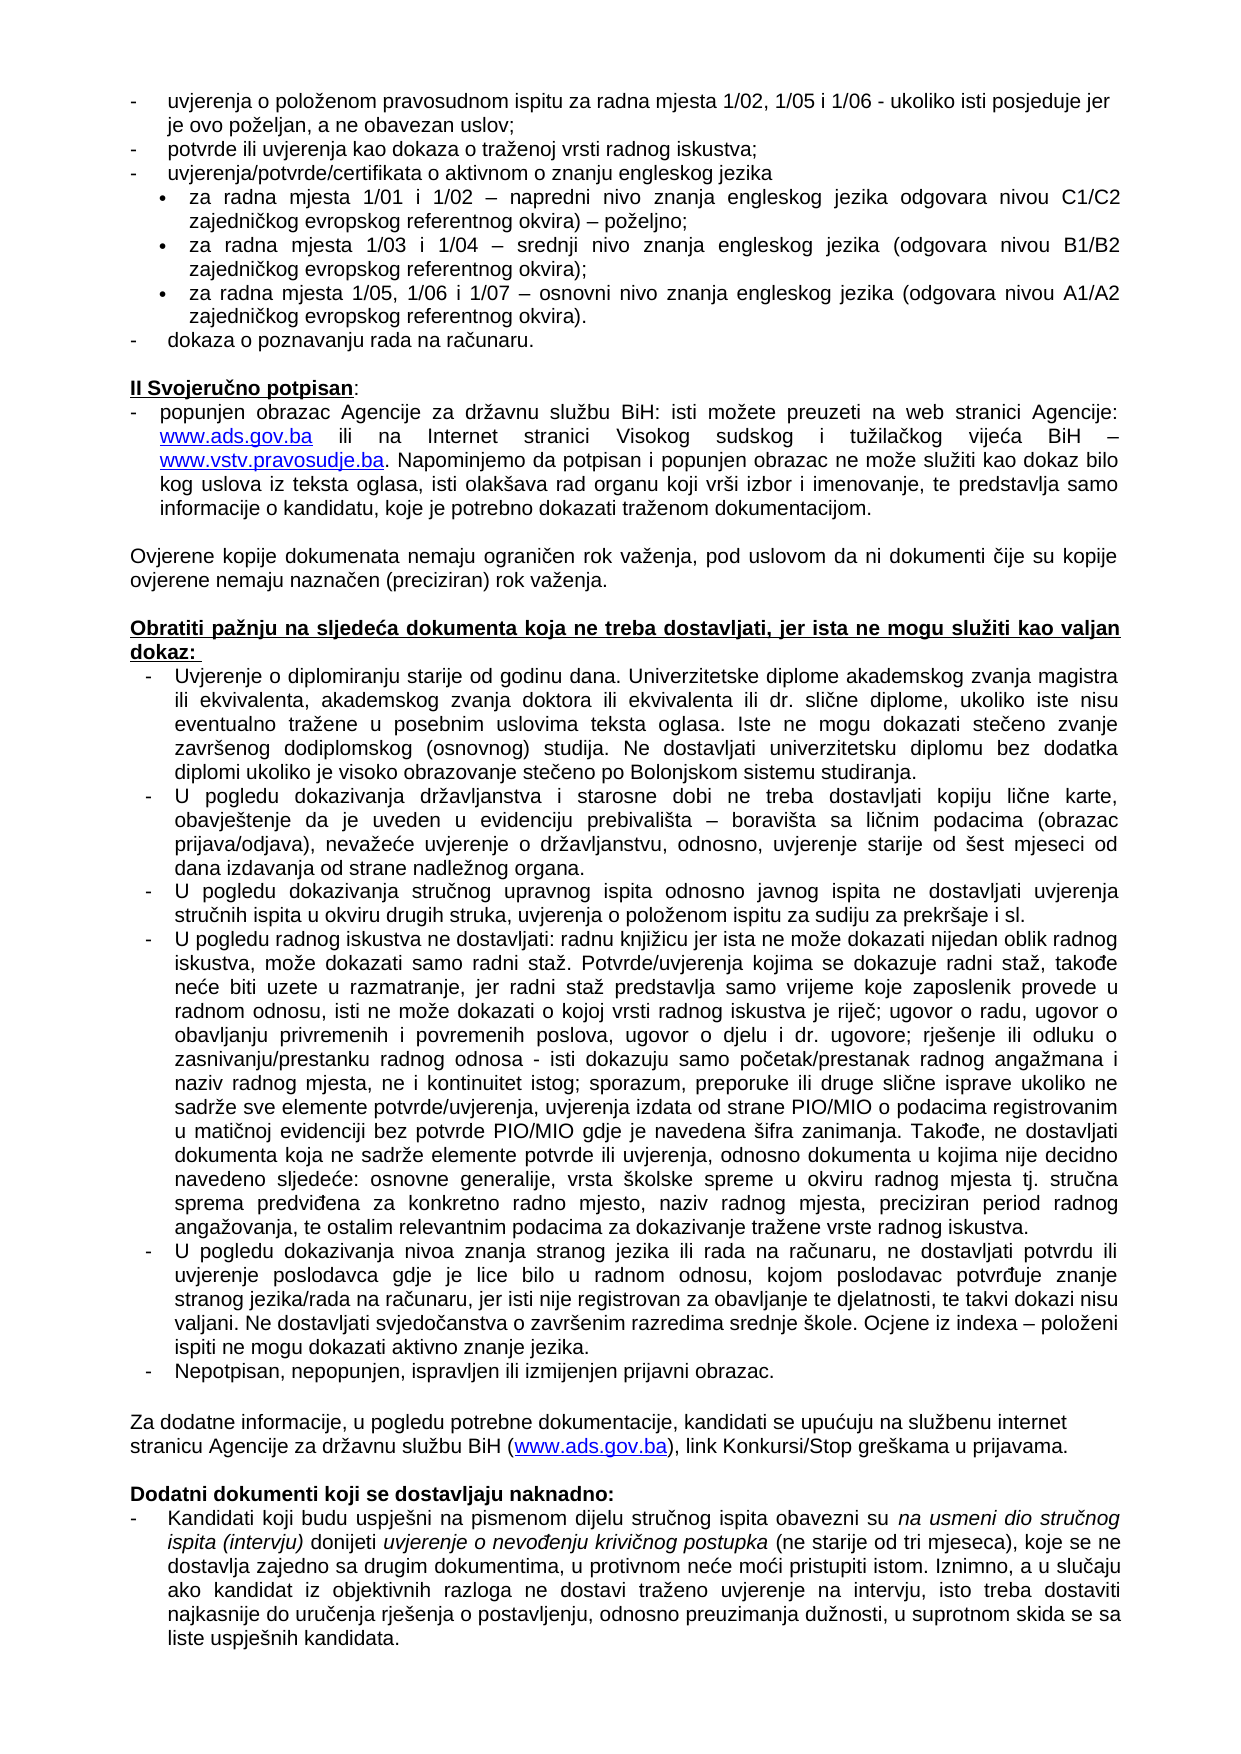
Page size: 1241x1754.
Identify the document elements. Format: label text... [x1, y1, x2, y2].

list Kandidati koji budu uspješni na pismenom dijelu stručnog ispita obavezni su na usmeni dio stručnog ispita (intervju) donijeti uvjerenje o nevođenju krivičnog postupka (ne starije od tri mjeseca), koje se ne dostavlja zajedno sa drugim dokumentima, u protivnom neće moći pristupiti istom. Iznimno, a u slučaju ako kandidat iz objektivnih razloga ne dostavi traženo uvjerenje na intervju, isto treba dostaviti najkasnije do uručenja rješenja o postavlјenju, odnosno preuzimanja dužnosti, u suprotnom skida se sa liste uspješnih kandidata. [130, 1506, 1122, 1649]
list Uvjerenje o diplomiranju starije od godinu dana. Univerzitetske diplome akademskog zvanja magistra ili ekvivalenta, akademskog zvanja doktora ili ekvivalenta ili dr. slične diplome, ukoliko iste nisu eventualno tražene u posebnim uslovima teksta oglasa. Iste ne mogu dokazati stečeno zvanje završenog dodiplomskog (osnovnog) studija. Ne dostavljati univerzitetsku diplomu bez dodatka diplomi ukoliko je visoko obrazovanje stečeno po Bolonjskom sistemu studiranja. [145, 664, 1119, 783]
text Obratiti pažnju na sljedeća dokumenta koja ne treba dostavljati, jer ista ne mogu služiti kao valjan dokaz: [130, 616, 1122, 664]
list U pogledu dokazivanja stručnog upravnog ispita odnosno javnog ispita ne dostavljati uvjerenja stručnih ispita u okviru drugih struka, uvjerenja o položenom ispitu za sudiju za prekršaje i sl. [145, 879, 1119, 927]
text Ovjerene kopije dokumenata nemaju ograničen rok važenja, pod uslovom da ni dokumenti čije su kopije ovjerene nemaju naznačen (preciziran) rok važenja. [130, 544, 1119, 592]
list U pogledu radnog iskustva ne dostavljati: radnu knjižicu jer ista ne može dokazati nijedan oblik radnog iskustva, može dokazati samo radni staž. Potvrde/uvjerenja kojima se dokazuje radni staž, takođe neće biti uzete u razmatranje, jer radni staž predstavlja samo vrijeme koje zaposlenik provede u radnom odnosu, isti ne može dokazati o kojoj vrsti radnog iskustva je riječ; ugovor o radu, ugovor o obavljanju privremenih i povremenih poslova, ugovor o djelu i dr. ugovore; rješenje ili odluku o zasnivanju/prestanku radnog odnosa - isti dokazuju samo početak/prestanak radnog angažmana i naziv radnog mjesta, ne i kontinuitet istog; sporazum, preporuke ili druge slične isprave ukoliko ne sadrže sve elemente potvrde/uvjerenja, uvjerenja izdata od strane PIO/MIO o podacima registrovanim u matičnoj evidenciji bez potvrde PIO/MIO gdje je navedena šifra zanimanja. Takođe, ne dostavljati dokumenta koja ne sadrže elemente potvrde ili uvjerenja, odnosno dokumenta u kojima nije decidno navedeno sljedeće: osnovne generalije, vrsta školske spreme u okviru radnog mjesta tj. stručna sprema predviđena za konkretno radno mjesto, naziv radnog mjesta, preciziran period radnog angažovanja, te ostalim relevantnim podacima za dokazivanje tražene vrste radnog iskustva. [145, 927, 1119, 1239]
list Nepotpisan, nepopunjen, ispravljen ili izmijenjen prijavni obrazac. [145, 1358, 1119, 1382]
text Dodatni dokumenti koji se dostavljaju naknadno: [130, 1482, 1122, 1506]
list U pogledu dokazivanja nivoa znanja stranog jezika ili rada na računaru, ne dostavljati potvrdu ili uvjerenje poslodavca gdje je lice bilo u radnom odnosu, kojom poslodavac potvrđuje znanje stranog jezika/rada na računaru, jer isti nije registrovan za obavljanje te djelatnosti, te takvi dokazi nisu valjani. Ne dostavljati svjedočanstva o završenim razredima srednje škole. Ocjene iz indexa – položeni ispiti ne mogu dokazati aktivno znanje jezika. [145, 1239, 1119, 1358]
text II Svojeručno potpisan: [130, 376, 1119, 400]
list uvjerenja/potvrde/certifikata o aktivnom o znanju engleskog jezika [130, 161, 1122, 184]
list za radna mjesta 1/03 i 1/04 – srednji nivo znanja engleskog jezika (odgovara nivou B1/B2 zajedničkog evropskog referentnog okvira); [159, 232, 1122, 280]
list popunjen obrazac Agencije za državnu službu BiH: isti možete preuzeti na web stranici Agencije: www.ads.gov.ba ili na Internet stranici Visokog sudskog i tužilačkog vijeća BiH – www.vstv.pravosudje.ba. Napominjemo da potpisan i popunjen obrazac ne može služiti kao dokaz bilo kog uslova iz teksta oglasa, isti olakšava rad organu koji vrši izbor i imenovanje, te predstavlja samo informacije o kandidatu, koje je potrebno dokazati traženom dokumentacijom. [130, 400, 1119, 520]
list za radna mjesta 1/05, 1/06 i 1/07 – osnovni nivo znanja engleskog jezika (odgovara nivou A1/A2 zajedničkog evropskog referentnog okvira). [159, 280, 1122, 328]
list uvjerenja o položenom pravosudnom ispitu za radna mjesta 1/02, 1/05 i 1/06 - ukoliko isti posjeduje jer je ovo poželjan, a ne obavezan uslov; [130, 89, 1122, 137]
list za radna mjesta 1/01 i 1/02 – napredni nivo znanja engleskog jezika odgovara nivou C1/C2 zajedničkog evropskog referentnog okvira) – poželjno; [159, 184, 1122, 232]
list U pogledu dokazivanja državljanstva i starosne dobi ne treba dostavljati kopiju lične karte, obavještenje da je uveden u evidenciju prebivališta – boravišta sa ličnim podacima (obrazac prijava/odjava), nevažeće uvjerenje o državljanstvu, odnosno, uvjerenje starije od šest mjeseci od dana izdavanja od strane nadležnog organa. [145, 783, 1119, 879]
text Za dodatne informacije, u pogledu potrebne dokumentacije, kandidati se upućuju na službenu internet stranicu Agencije za državnu službu BiH (www.ads.gov.ba), link Konkursi/Stop greškama u prijavama. [130, 1410, 1119, 1458]
list dokaza o poznavanju rada na računaru. [130, 328, 1122, 352]
list potvrde ili uvjerenja kao dokaza o traženoj vrsti radnog iskustva; [130, 137, 1122, 161]
